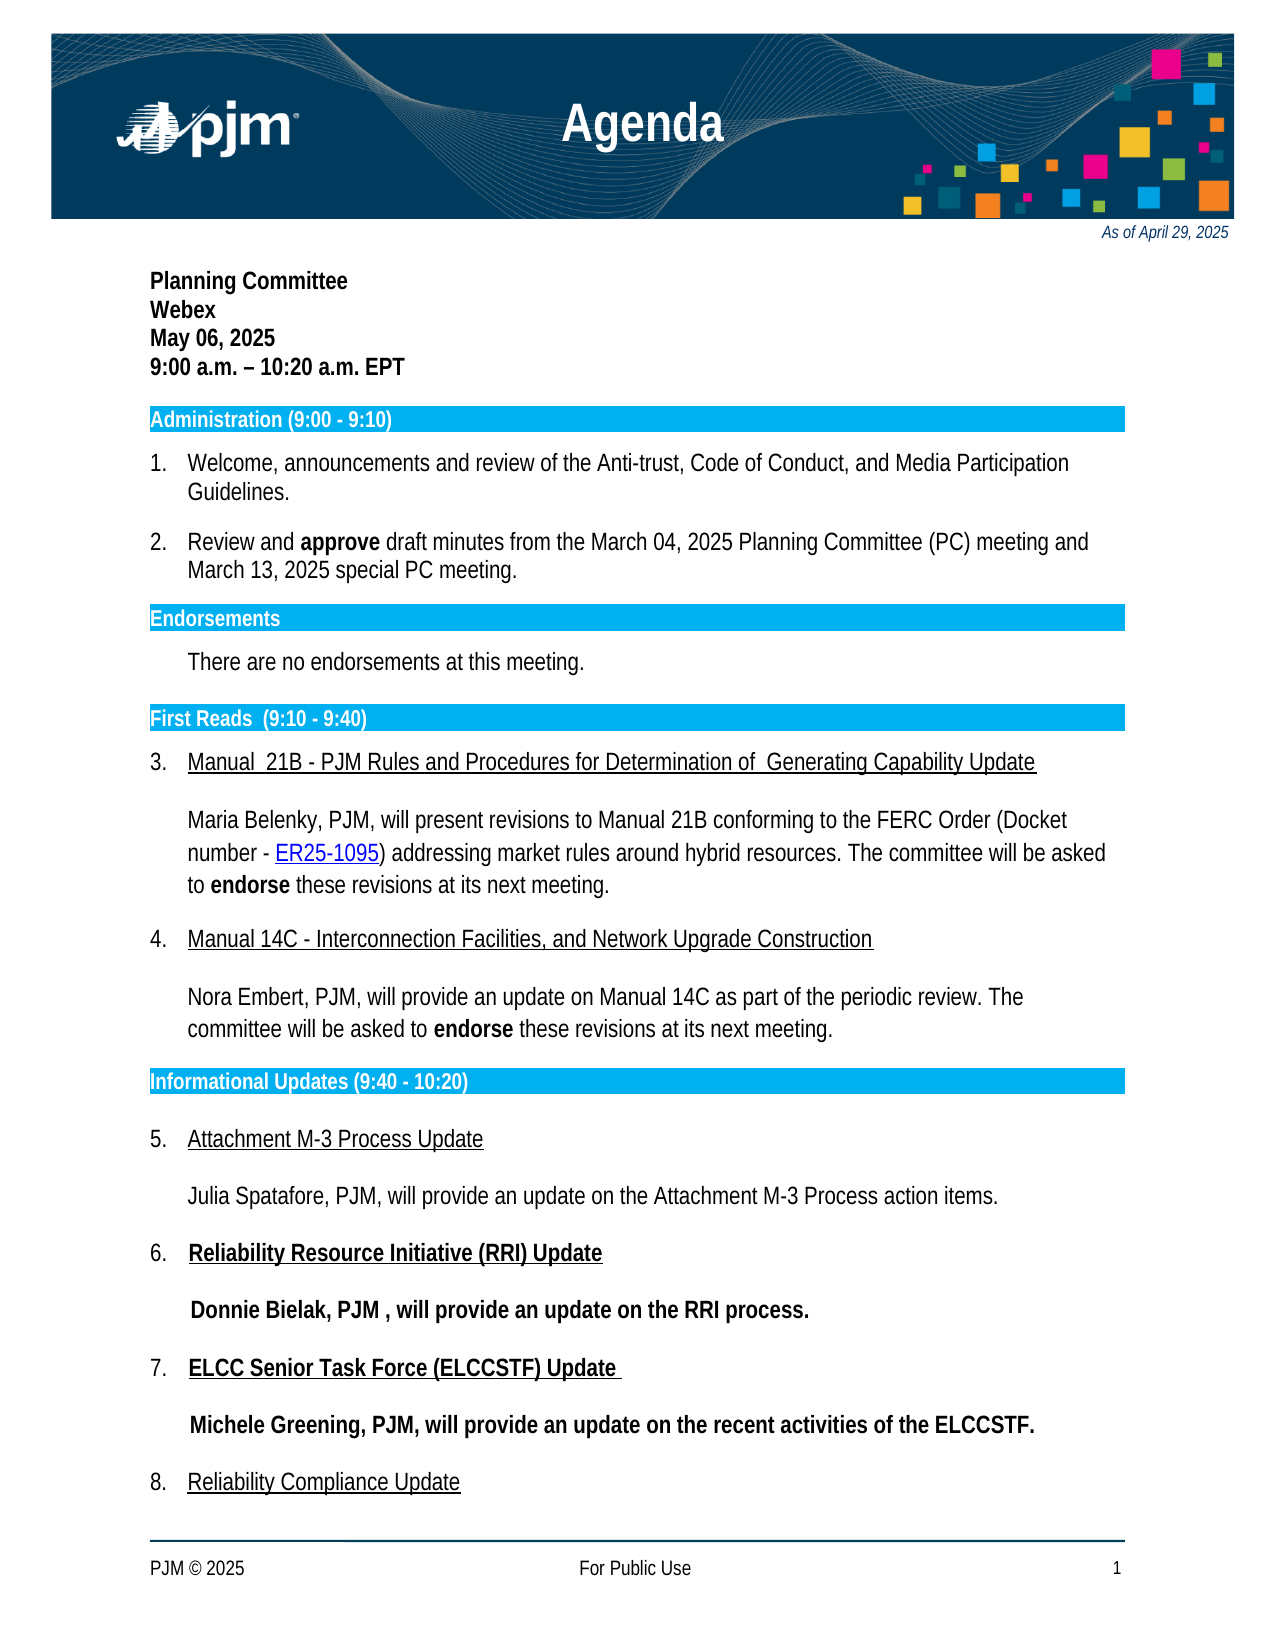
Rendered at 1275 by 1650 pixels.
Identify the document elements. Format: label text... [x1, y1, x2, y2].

list Review and approve draft minutes from the March 04, 2025 Planning Committee (PC) meeting and March 13, 2025 special PC meeting. [150, 526, 1125, 584]
list There are no endorsements at this meeting. [187, 647, 1125, 676]
subtitle Endorsements [150, 604, 1125, 631]
text Planning Committee [150, 266, 1125, 295]
text Webex [150, 295, 1125, 323]
text Nora Embert, PJM, will provide an update on Manual 14C as part of the periodic review. The committee will be asked to endorse these revisions at its next meeting. [187, 981, 1125, 1043]
text May 06, 2025 [150, 323, 1125, 352]
subtitle Administration (9:00 - 9:10) [150, 406, 1125, 432]
subtitle First Reads (9:10 - 9:40) [150, 704, 1125, 731]
list Welcome, announcements and review of the Anti-trust, Code of Conduct, and Media Participation Guidelines. [150, 448, 1125, 506]
picture [51, 32, 1235, 219]
list Manual 14C - Interconnection Facilities, and Network Upgrade Construction [150, 924, 1125, 953]
list Manual 21B - PJM Rules and Procedures for Determination of Generating Capability Update [150, 747, 1125, 776]
text Maria Belenky, PJM, will present revisions to Manual 21B conforming to the FERC Order (Docket number - ER25-1095) addressing market rules around hybrid resources. The committee will be asked to endorse these revisions at its next meeting. [187, 804, 1125, 899]
text 9:00 a.m. – 10:20 a.m. EPT [150, 352, 1125, 381]
subtitle Informational Updates (9:40 - 10:20) [150, 1068, 1125, 1094]
text As of April 29, 2025 [56, 222, 1228, 242]
